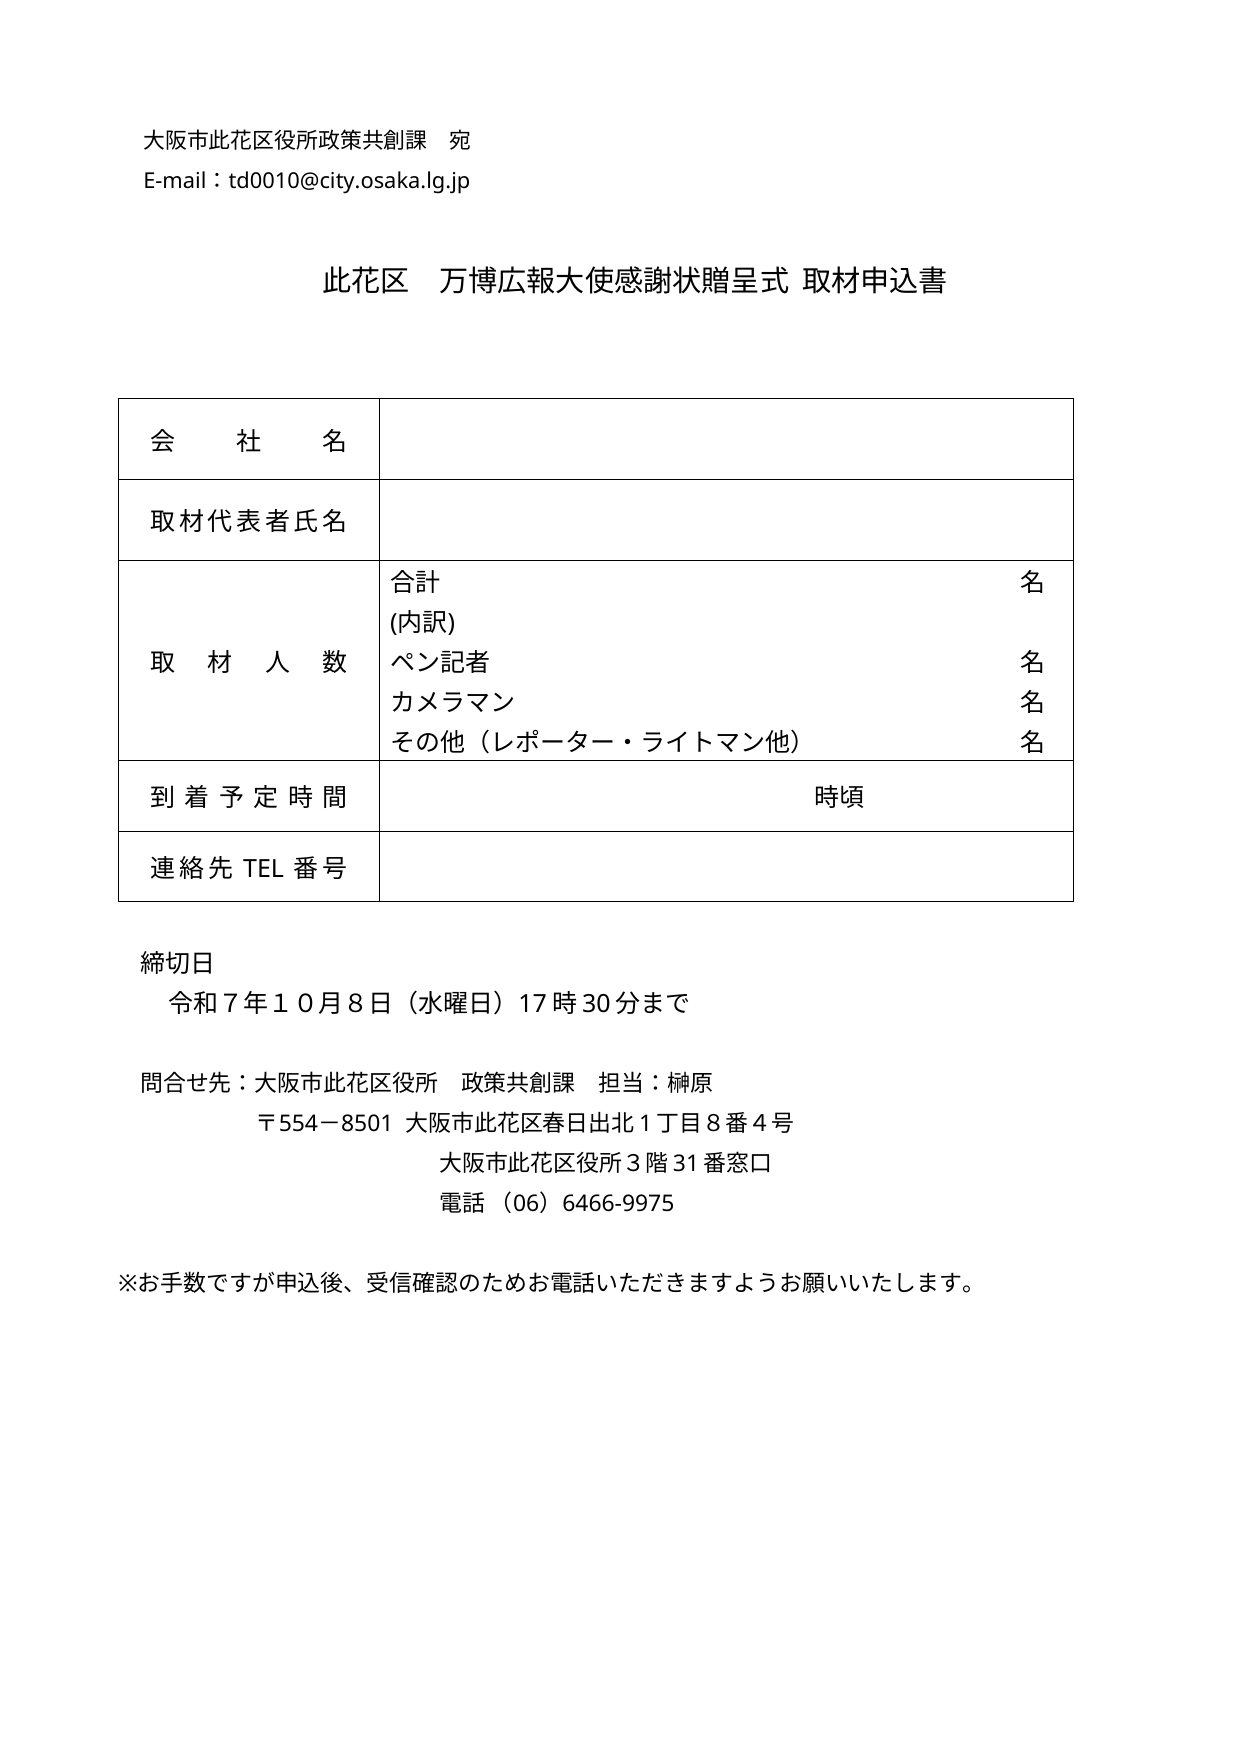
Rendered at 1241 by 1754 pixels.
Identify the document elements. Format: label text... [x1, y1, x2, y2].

table_cell 時頃 [380, 761, 1073, 831]
table_cell 連絡先TEL番号 [119, 832, 379, 901]
text 此花区 万博広報大使感謝状贈呈式 取材申込書 [118, 239, 1122, 318]
text 大阪市此花区役所３階31番窓口 [118, 1141, 1122, 1181]
text 締切日 [118, 902, 1122, 982]
table_cell 取材人数 [119, 561, 379, 760]
text 問合せ先：大阪市此花区役所 政策共創課 担当：榊原 [118, 1062, 1122, 1102]
table_cell 合計 名 (内訳) ペン記者 名 カメラマン 名 その他（レポーター・ライトマン他） 名 [380, 561, 1073, 760]
text 〒554－8501 大阪市此花区春日出北1丁目８番４号 [118, 1102, 1122, 1141]
text 大阪市此花区役所政策共創課 宛 [143, 119, 1122, 159]
text 電話 （06）6466-9975 [118, 1181, 1122, 1221]
table_cell [380, 832, 1073, 901]
table_header 会社名 [119, 399, 379, 479]
table_cell [380, 480, 1073, 560]
text 令和７年１０月８日（水曜日）17時30分まで [118, 982, 1122, 1022]
table_cell 到着予定時間 [119, 761, 379, 831]
table_header [380, 399, 1073, 479]
text E-mail：td0010@city.osaka.lg.jp [143, 159, 1122, 199]
table_cell 取材代表者氏名 [119, 480, 379, 560]
text ※お手数ですが申込後、受信確認のためお電話いただきますようお願いいたします。 [118, 1261, 1122, 1301]
